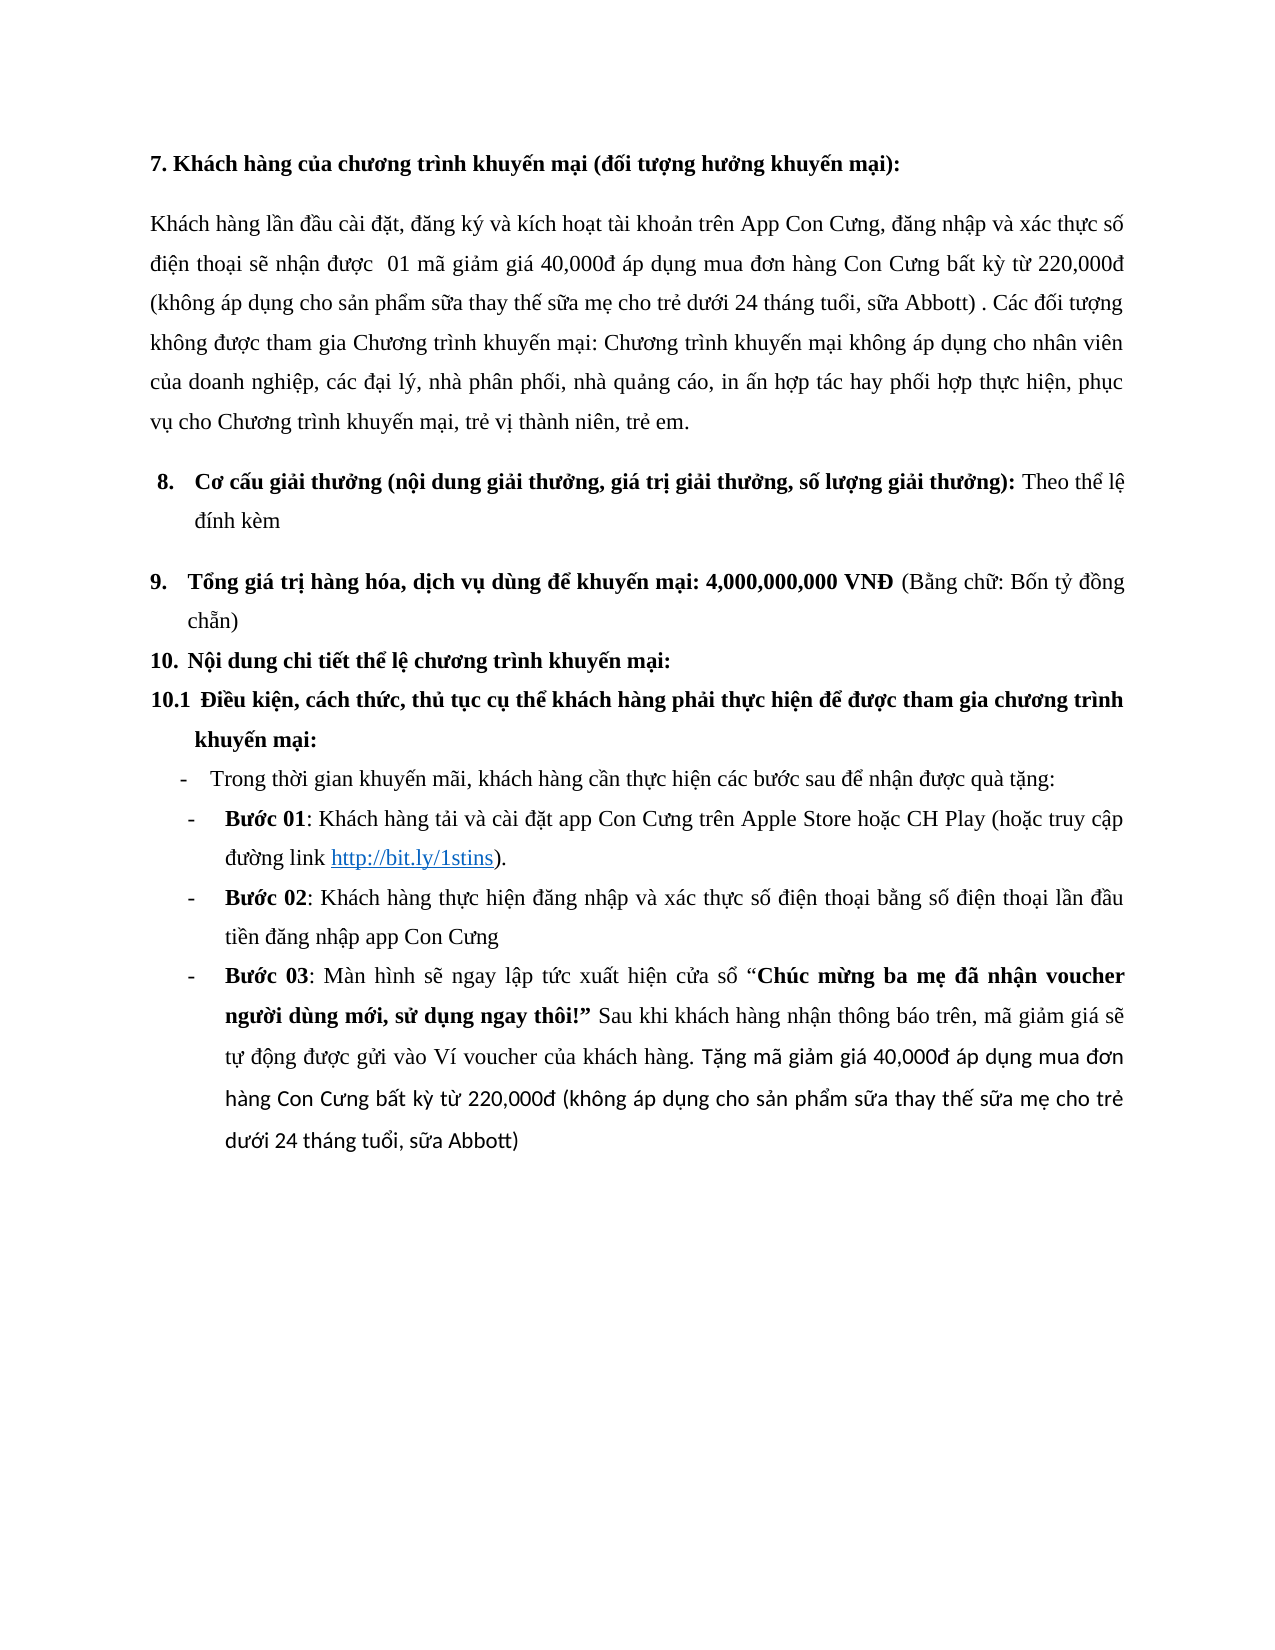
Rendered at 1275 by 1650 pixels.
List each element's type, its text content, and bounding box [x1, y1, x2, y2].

list Cơ cấu giải thưởng (nội dung giải thưởng, giá trị giải thưởng, số lượng giải thưởng): Theo thể lệ đính kèm [157, 468, 1125, 534]
list Điều kiện, cách thức, thủ tục cụ thể khách hàng phải thực hiện để được tham gia chương trình khuyến mại: [151, 686, 1125, 752]
list Bước 03: Màn hình sẽ ngay lập tức xuất hiện cửa sổ “Chúc mừng ba mẹ đã nhận voucher người dùng mới, sử dụng ngay thôi!” Sau khi khách hàng nhận thông báo trên, mã giảm giá sẽ tự động được gửi vào Ví voucher của khách hàng. Tặng mã giảm giá 40,000đ áp dụng mua đơn hàng Con Cưng bất kỳ từ 220,000đ (không áp dụng cho sản phẩm sữa thay thế sữa mẹ cho trẻ dưới 24 tháng tuổi, sữa Abbott) [187, 963, 1125, 1154]
list Bước 01: Khách hàng tải và cài đặt app Con Cưng trên Apple Store hoặc CH Play (hoặc truy cập đường link http://bit.ly/1stins). [187, 805, 1125, 871]
list Nội dung chi tiết thể lệ chương trình khuyến mại: [150, 647, 1125, 673]
list Tổng giá trị hàng hóa, dịch vụ dùng để khuyến mại: 4,000,000,000 VNĐ (Bằng chữ: Bốn tỷ đồng chẵn) [150, 568, 1125, 634]
text 7. Khách hàng của chương trình khuyến mại (đối tượng hưởng khuyến mại): [150, 150, 1125, 176]
text - Trong thời gian khuyến mãi, khách hàng cần thực hiện các bước sau để nhận được quà tặng: [179, 765, 1125, 792]
text Khách hàng lần đầu cài đặt, đăng ký và kích hoạt tài khoản trên App Con Cưng, đăng nhập và xác thực số điện thoại sẽ nhận được 01 mã giảm giá 40,000đ áp dụng mua đơn hàng Con Cưng bất kỳ từ 220,000đ (không áp dụng cho sản phẩm sữa thay thế sữa mẹ cho trẻ dưới 24 tháng tuổi, sữa Abbott) . Các đối tượng không được tham gia Chương trình khuyến mại: Chương trình khuyến mại không áp dụng cho nhân viên của doanh nghiệp, các đại lý, nhà phân phối, nhà quảng cáo, in ấn hợp tác hay phối hợp thực hiện, phục vụ cho Chương trình khuyến mại, trẻ vị thành niên, trẻ em. [150, 210, 1125, 434]
list Bước 02: Khách hàng thực hiện đăng nhập và xác thực số điện thoại bằng số điện thoại lần đầu tiền đăng nhập app Con Cưng [187, 884, 1125, 949]
